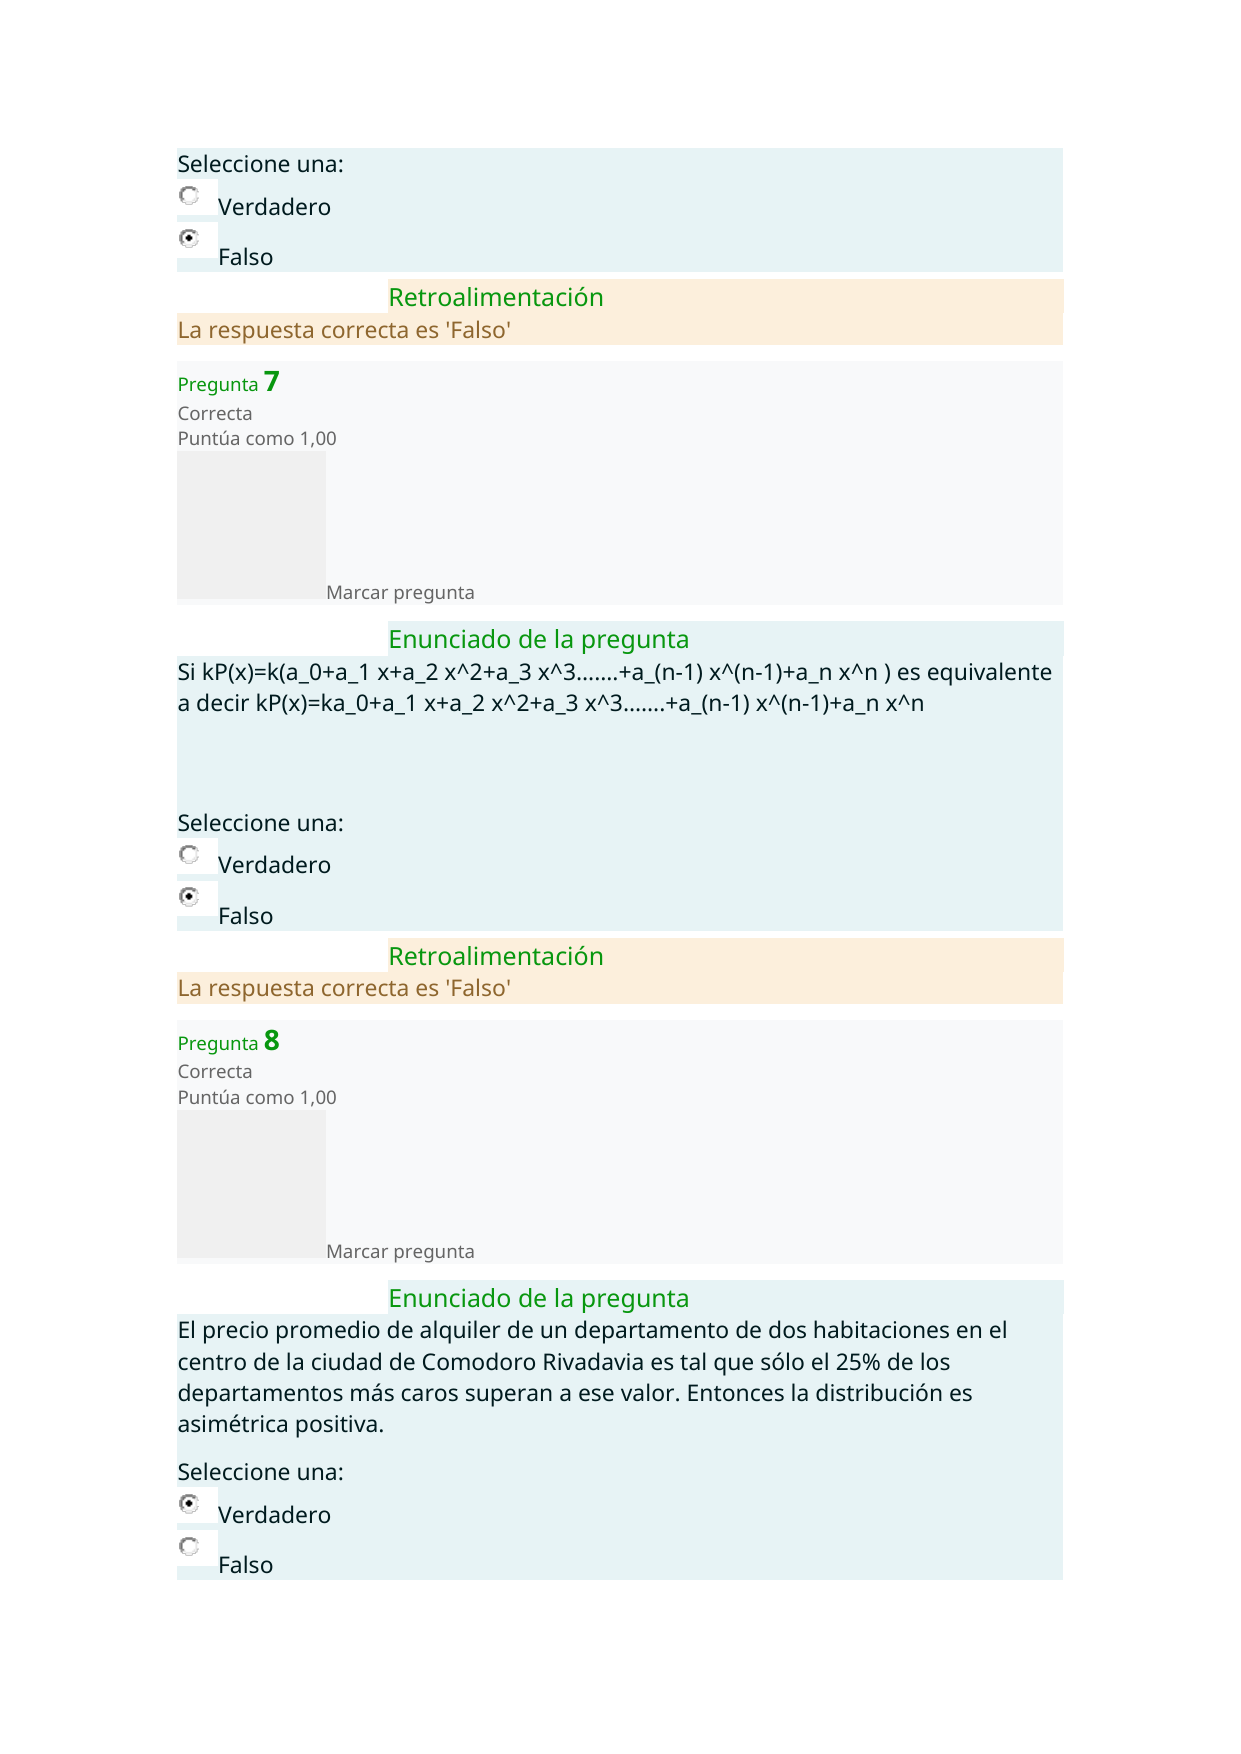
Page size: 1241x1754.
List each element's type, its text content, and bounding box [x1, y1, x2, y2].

text Seleccione una: [177, 806, 1063, 838]
text Puntúa como 1,00 [177, 425, 1063, 451]
text Seleccione una: [177, 148, 1063, 179]
text Falso [177, 1530, 1063, 1580]
text Verdadero [177, 179, 1063, 222]
text Verdadero [177, 838, 1063, 881]
text Enunciado de la pregunta [388, 621, 1064, 656]
text Falso [177, 881, 1063, 931]
text Correcta [177, 1059, 1063, 1084]
text Correcta [177, 400, 1063, 425]
text Retroalimentación [388, 938, 1064, 972]
text Marcar pregunta [177, 451, 1063, 605]
text El precio promedio de alquiler de un departamento de dos habitaciones en el centro de la ciudad de Comodoro Rivadavia es tal que sólo el 25% de los departamentos más caros superan a ese valor. Entonces la distribución es asimétrica positiva. [177, 1314, 1063, 1439]
text La respuesta correcta es 'Falso' [177, 972, 1063, 1004]
text Falso [177, 222, 1063, 272]
text Marcar pregunta [177, 1110, 1063, 1264]
text Verdadero [177, 1487, 1063, 1530]
text Retroalimentación [388, 279, 1064, 313]
text Puntúa como 1,00 [177, 1084, 1063, 1110]
text Si kP(x)=k(a_0+a_1 x+a_2 x^2+a_3 x^3…….+a_(n-1) x^(n-1)+a_n x^n ) es equivalente a decir kP(x)=ka_0+a_1 x+a_2 x^2+a_3 x^3…….+a_(n-1) x^(n-1)+a_n x^n [177, 656, 1063, 718]
text Pregunta 7 [177, 361, 1063, 400]
text Seleccione una: [177, 1456, 1063, 1487]
text Pregunta 8 [177, 1020, 1063, 1059]
text Enunciado de la pregunta [388, 1280, 1064, 1314]
text La respuesta correcta es 'Falso' [177, 313, 1063, 345]
